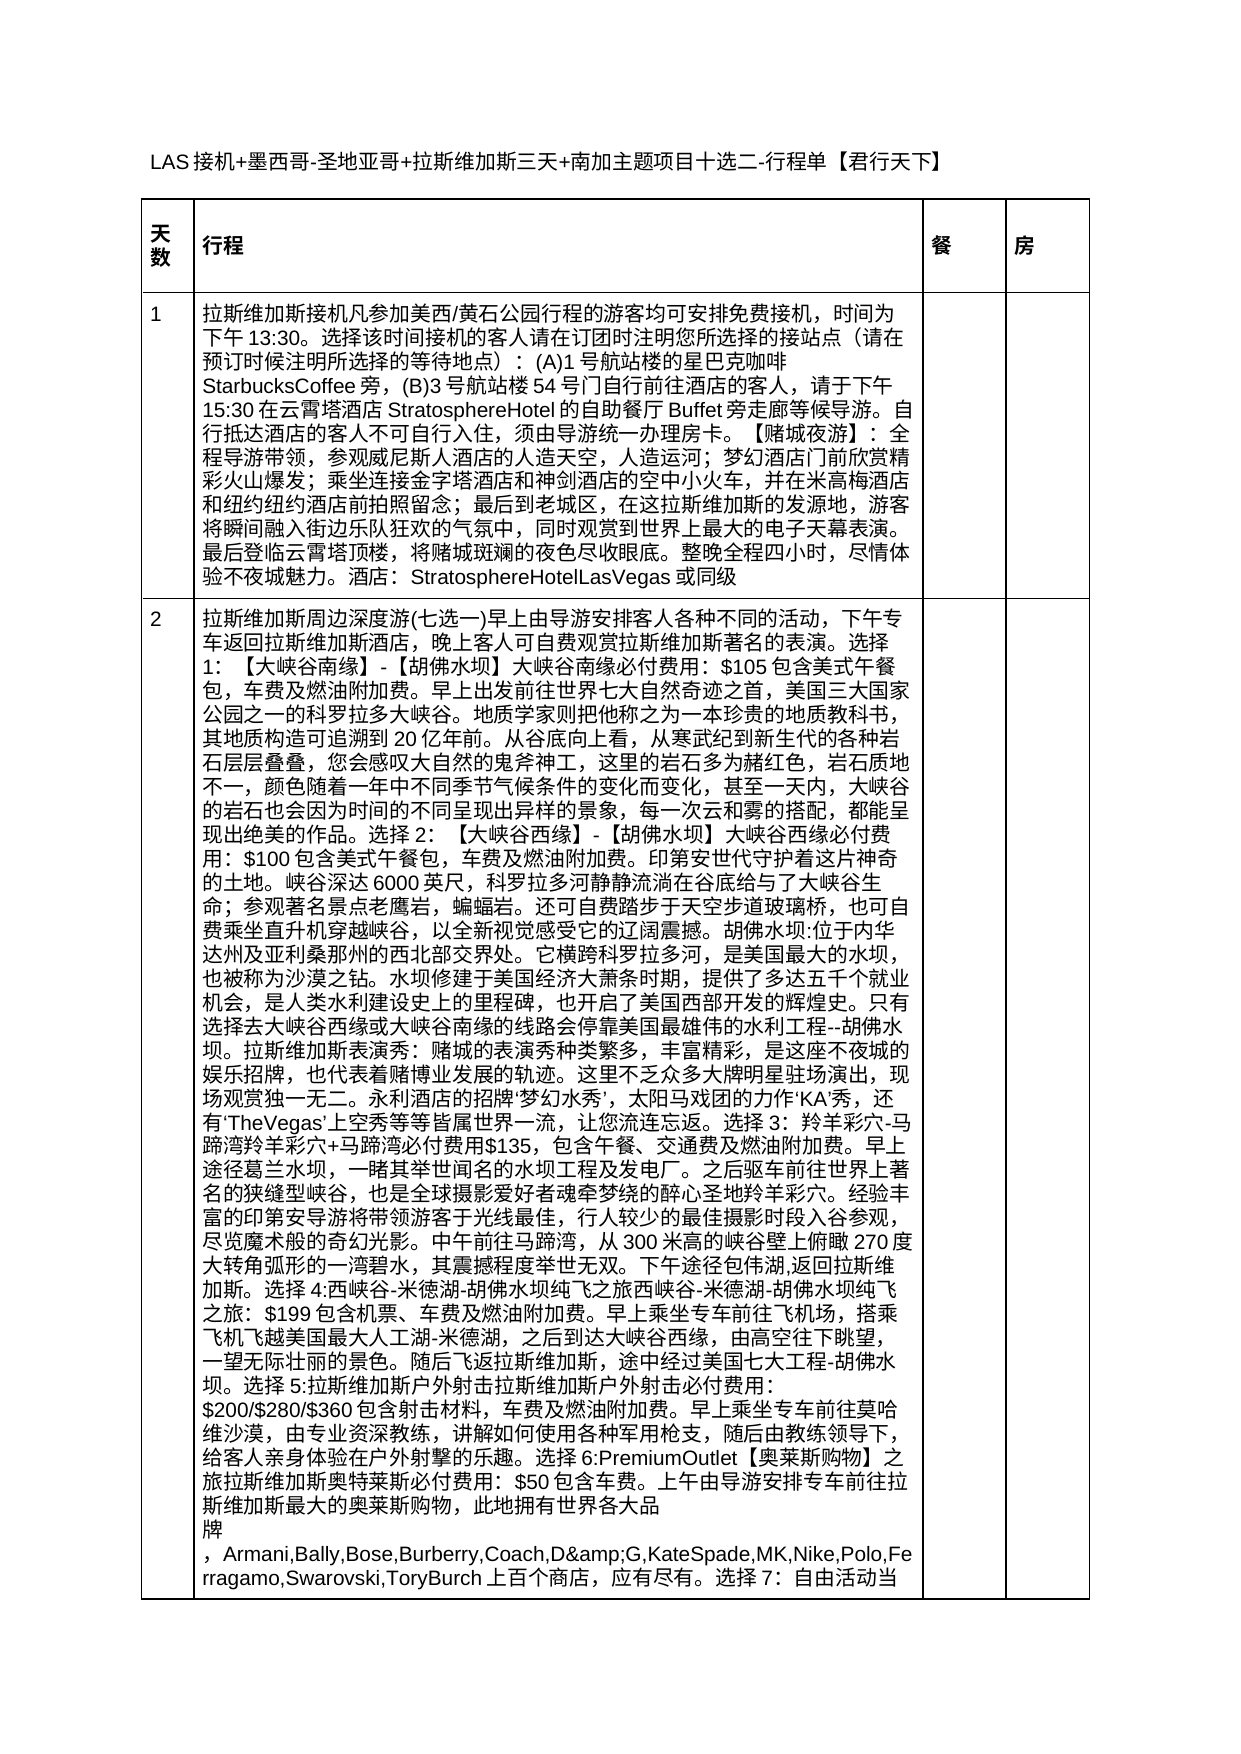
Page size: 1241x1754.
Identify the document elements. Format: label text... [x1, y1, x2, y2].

table_header 天数 [142, 200, 193, 292]
table_cell 1 [142, 293, 193, 597]
table_header 房 [1007, 200, 1089, 292]
table_header 行程 [195, 200, 922, 292]
table_cell 2 [142, 599, 193, 1598]
table_cell [1007, 599, 1089, 1598]
table_cell [924, 293, 1005, 597]
table_cell [924, 599, 1005, 1598]
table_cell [195, 599, 922, 1598]
table_cell 拉斯维加斯接机凡参加美西/黄石公园行程的游客均可安排免费接机，时间为下午13:30。选择该时间接机的客人请在订团时注明您所选择的接站点（请在预订时候注明所选择的等待地点）：(A)1号航站楼的星巴克咖啡StarbucksCoffee旁，(B)3号航站楼54号门自行前往酒店的客人，请于下午15:30在云霄塔酒店StratosphereHotel的自助餐厅Buffet旁走廊等候导游。自行抵达酒店的客人不可自行入住，须由导游统一办理房卡。【赌城夜游】：全程导游带领，参观威尼斯人酒店的人造天空，人造运河；梦幻酒店门前欣赏精彩火山爆发；乘坐连接金字塔酒店和神剑酒店的空中小火车，并在米高梅酒店和纽约纽约酒店前拍照留念；最后到老城区，在这拉斯维加斯的发源地，游客将瞬间融入街边乐队狂欢的气氛中，同时观赏到世界上最大的电子天幕表演。最后登临云霄塔顶楼，将赌城斑斓的夜色尽收眼底。整晚全程四小时，尽情体验不夜城魅力。酒店：StratosphereHotelLasVegas或同级 [195, 293, 922, 597]
table_cell [1007, 293, 1089, 597]
text LAS接机+墨西哥-圣地亚哥+拉斯维加斯三天+南加主题项目十选二-行程单【君行天下】 [150, 150, 1090, 174]
table_header 餐 [924, 200, 1005, 292]
